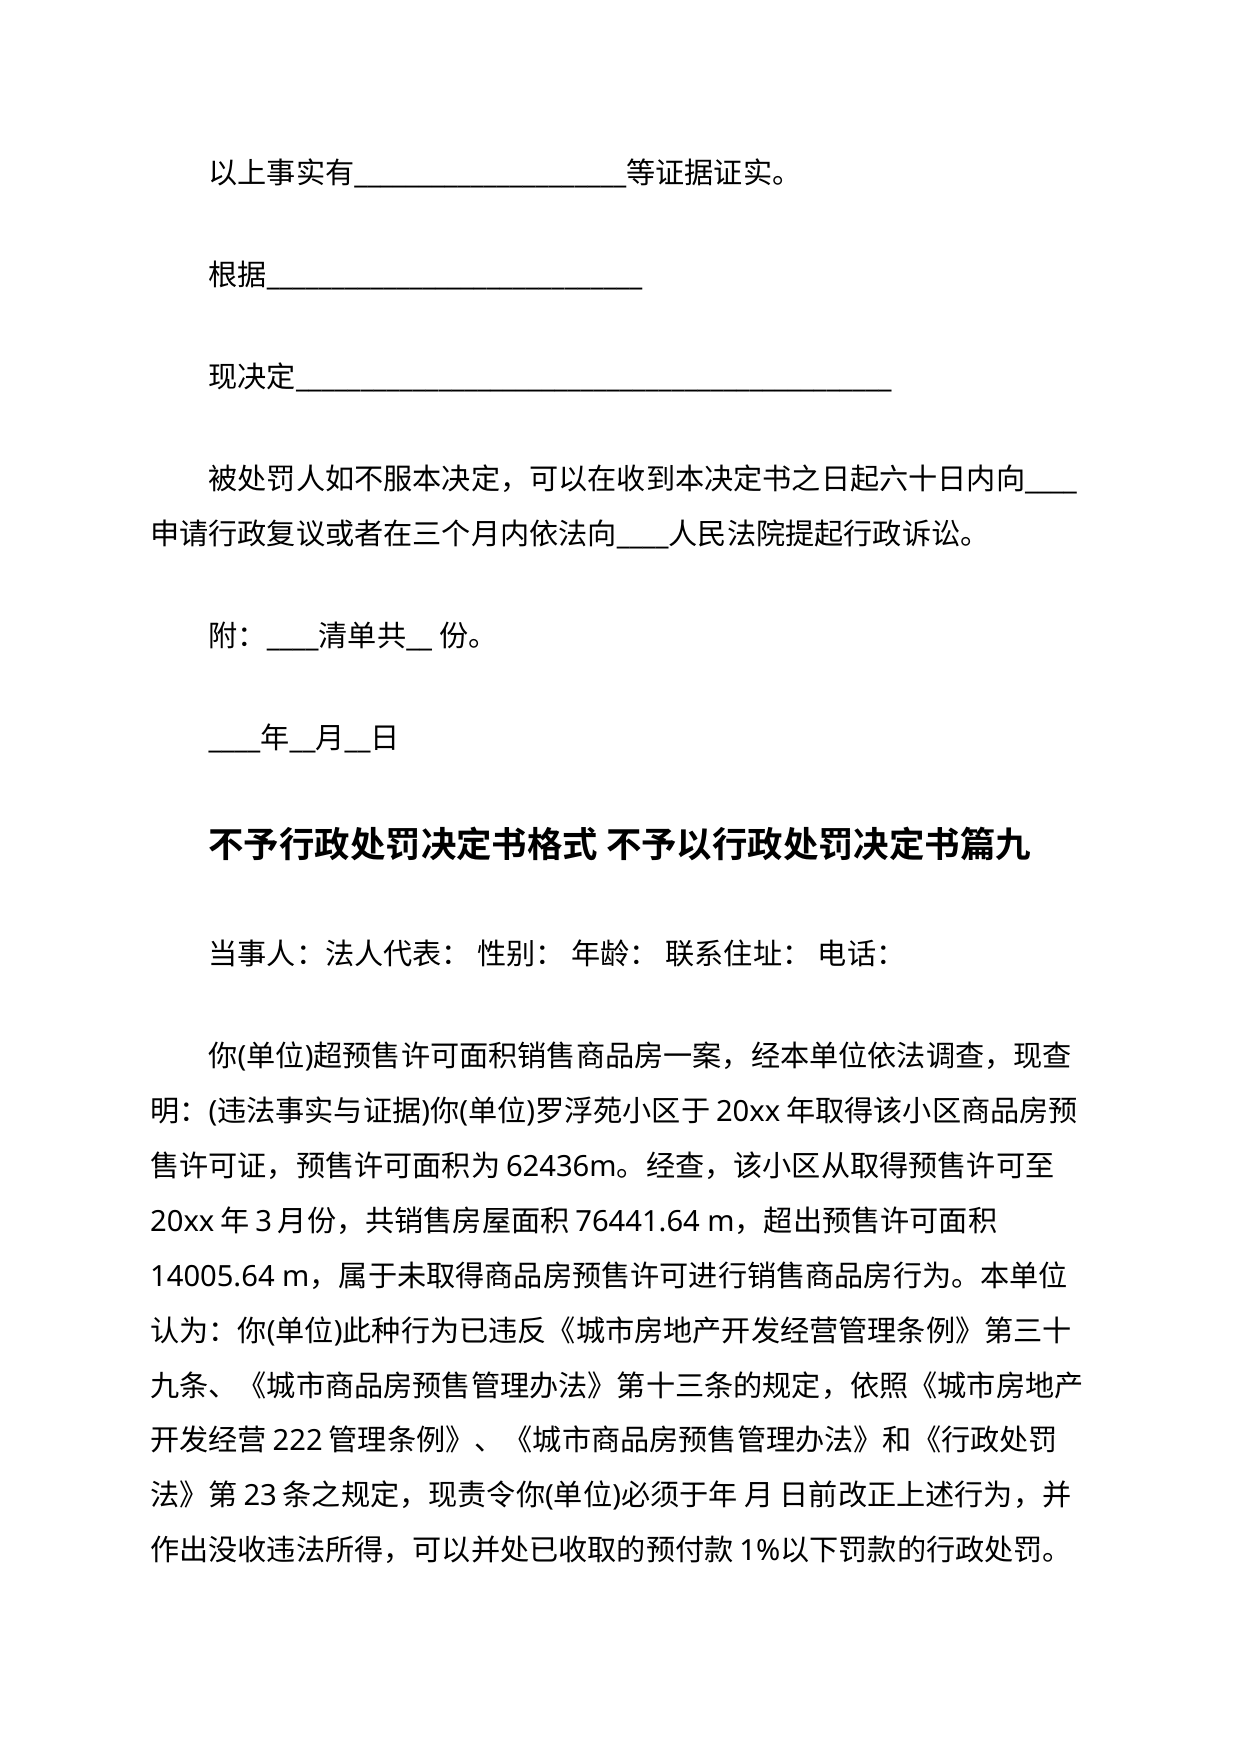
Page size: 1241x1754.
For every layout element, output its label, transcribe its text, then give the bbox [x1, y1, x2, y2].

text 当事人：法人代表： 性别： 年龄： 联系住址： 电话： [150, 930, 1090, 973]
text 以上事实有_____________________等证据证实。 [150, 150, 1090, 192]
text 附：____清单共__ 份。 [150, 613, 1090, 655]
text 不予行政处罚决定书格式 不予以行政处罚决定书篇九 [150, 817, 1090, 868]
text 根据_____________________________ [150, 252, 1090, 294]
text 被处罚人如不服本决定，可以在收到本决定书之日起六十日内向____申请行政复议或者在三个月内依法向____人民法院提起行政诉讼。 [150, 456, 1090, 553]
text 现决定______________________________________________ [150, 354, 1090, 396]
text 你(单位)超预售许可面积销售商品房一案，经本单位依法调查，现查明：(违法事实与证据)你(单位)罗浮苑小区于20xx年取得该小区商品房预售许可证，预售许可面积为62436m。经查，该小区从取得预售许可至20xx年3月份，共销售房屋面积76441.64 m，超出预售许可面积14005.64 m，属于未取得商品房预售许可进行销售商品房行为。本单位认为：你(单位)此种行为已违反《城市房地产开发经营管理条例》第三十九条、《城市商品房预售管理办法》第十三条的规定，依照《城市房地产开发经营222管理条例》、《城市商品房预售管理办法》和《行政处罚法》第23条之规定，现责令你(单位)必须于年 月 日前改正上述行为，并作出没收违法所得，可以并处已收取的预付款1%以下罚款的行政处罚。 [150, 1032, 1090, 1569]
text ____年__月__日 [150, 715, 1090, 757]
